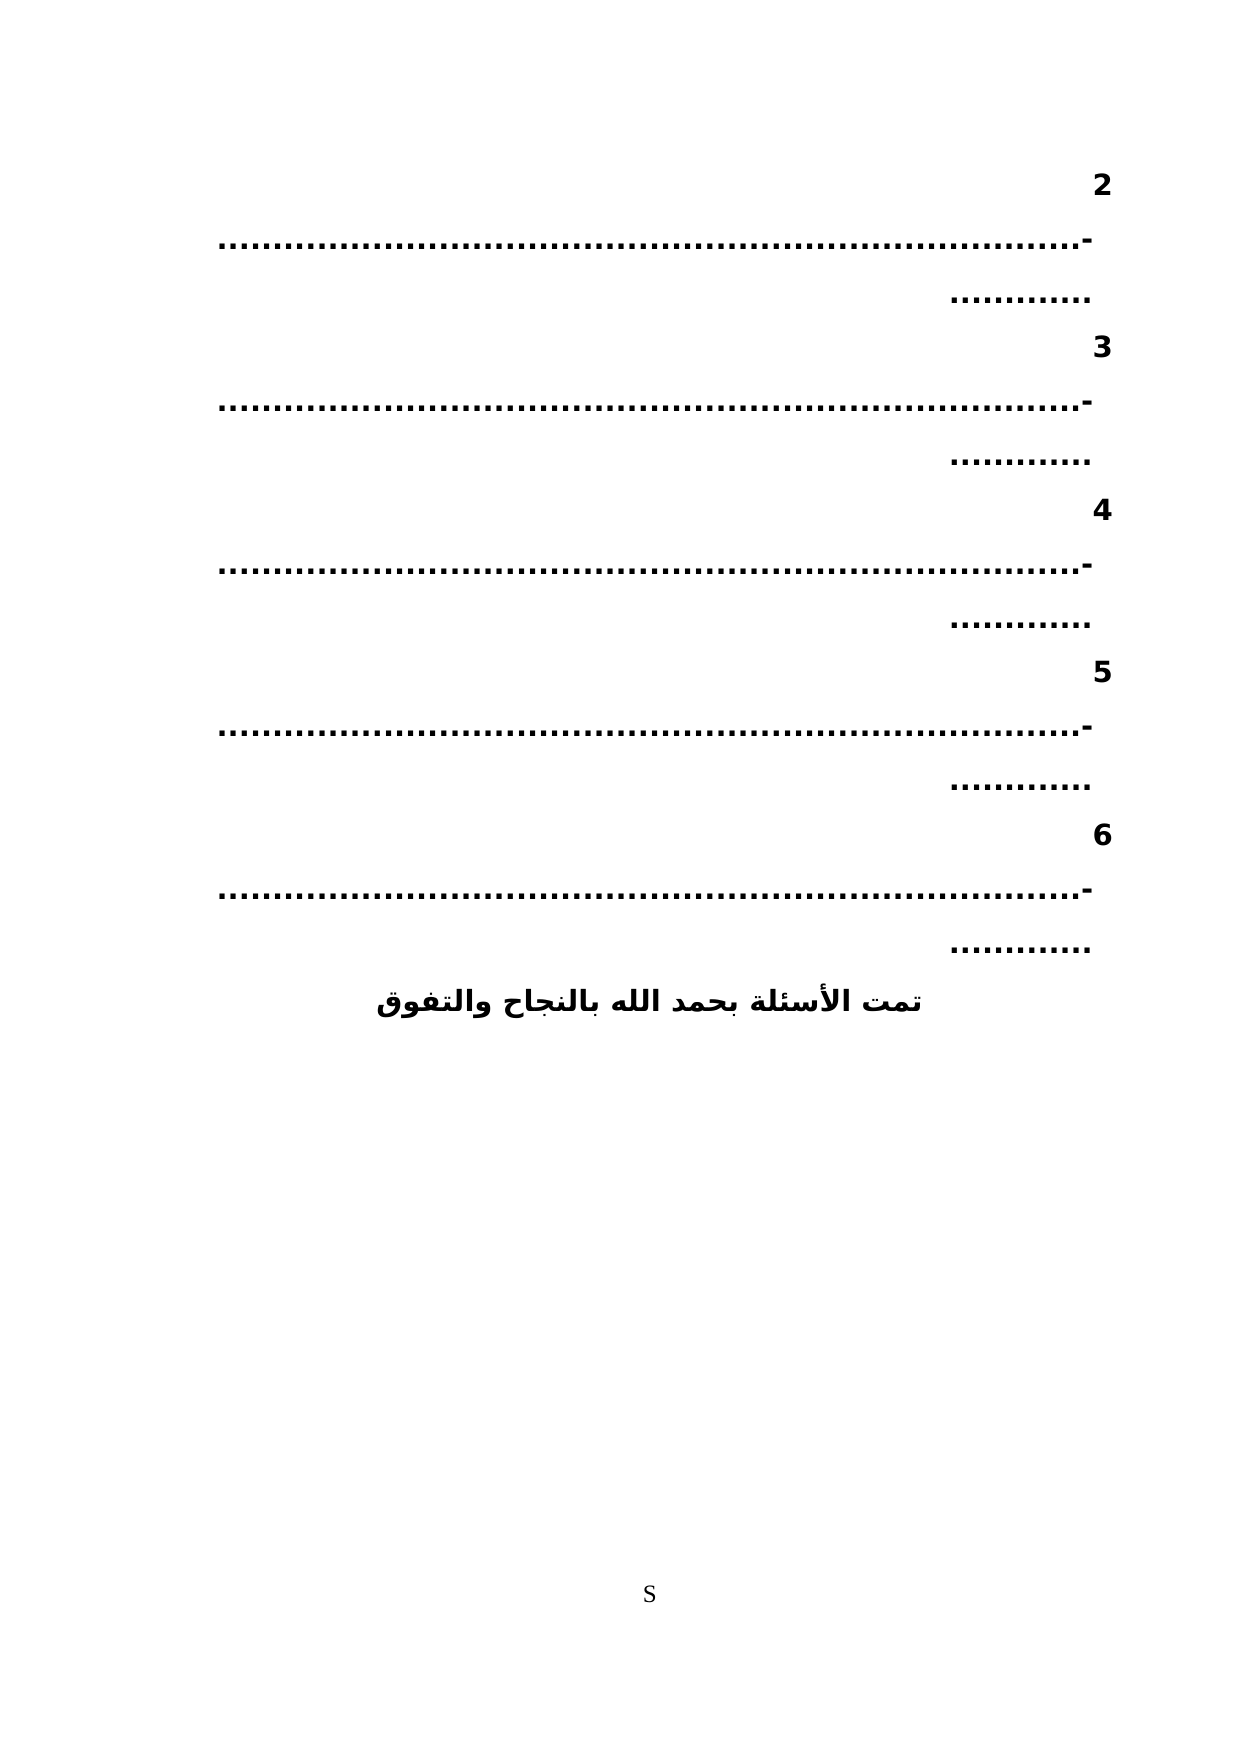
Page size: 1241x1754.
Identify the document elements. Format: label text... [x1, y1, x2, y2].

text 5-........................................................................................... [207, 635, 1092, 798]
text 3-........................................................................................... [207, 310, 1092, 473]
text تمت الأسئلة بحمد الله بالنجاح والتفوق [207, 960, 1092, 1018]
text 2-........................................................................................... [207, 148, 1092, 310]
text 4-........................................................................................... [207, 473, 1092, 635]
text 6-........................................................................................... [207, 798, 1092, 960]
